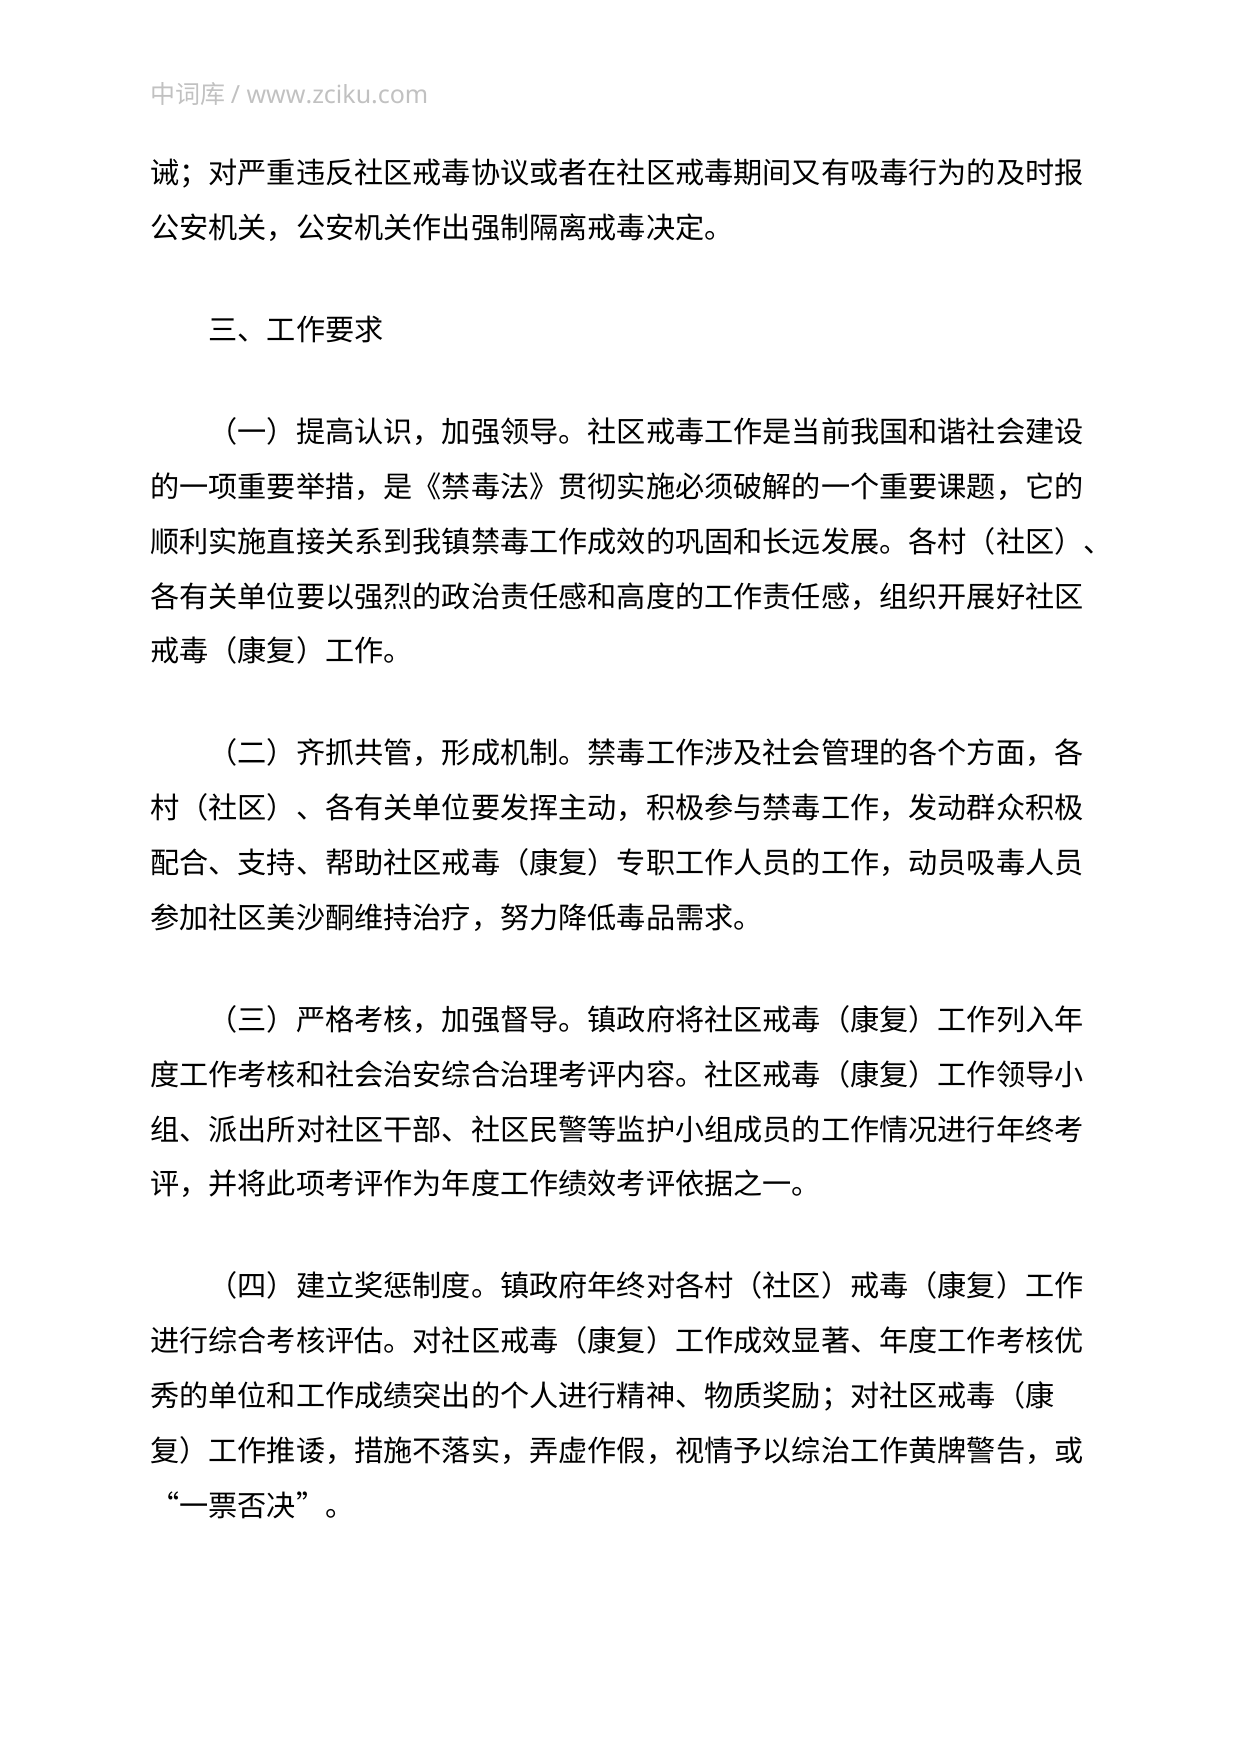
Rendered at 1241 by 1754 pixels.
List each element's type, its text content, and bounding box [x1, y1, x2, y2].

text （四）建立奖惩制度。镇政府年终对各村（社区）戒毒（康复）工作进行综合考核评估。对社区戒毒（康复）工作成效显著、年度工作考核优秀的单位和工作成绩突出的个人进行精神、物质奖励；对社区戒毒（康复）工作推诿，措施不落实，弄虚作假，视情予以综治工作黄牌警告，或“一票否决”。 [150, 1263, 1090, 1524]
text （三）严格考核，加强督导。镇政府将社区戒毒（康复）工作列入年度工作考核和社会治安综合治理考评内容。社区戒毒（康复）工作领导小组、派出所对社区干部、社区民警等监护小组成员的工作情况进行年终考评，并将此项考评作为年度工作绩效考评依据之一。 [150, 996, 1090, 1203]
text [150, 150, 1090, 247]
text 三、工作要求 [150, 307, 1090, 349]
text （二）齐抓共管，形成机制。禁毒工作涉及社会管理的各个方面，各村（社区）、各有关单位要发挥主动，积极参与禁毒工作，发动群众积极配合、支持、帮助社区戒毒（康复）专职工作人员的工作，动员吸毒人员参加社区美沙酮维持治疗，努力降低毒品需求。 [150, 730, 1090, 937]
text （一）提高认识，加强领导。社区戒毒工作是当前我国和谐社会建设的一项重要举措，是《禁毒法》贯彻实施必须破解的一个重要课题，它的顺利实施直接关系到我镇禁毒工作成效的巩固和长远发展。各村（社区）、各有关单位要以强烈的政治责任感和高度的工作责任感，组织开展好社区戒毒（康复）工作。 [150, 408, 1090, 670]
